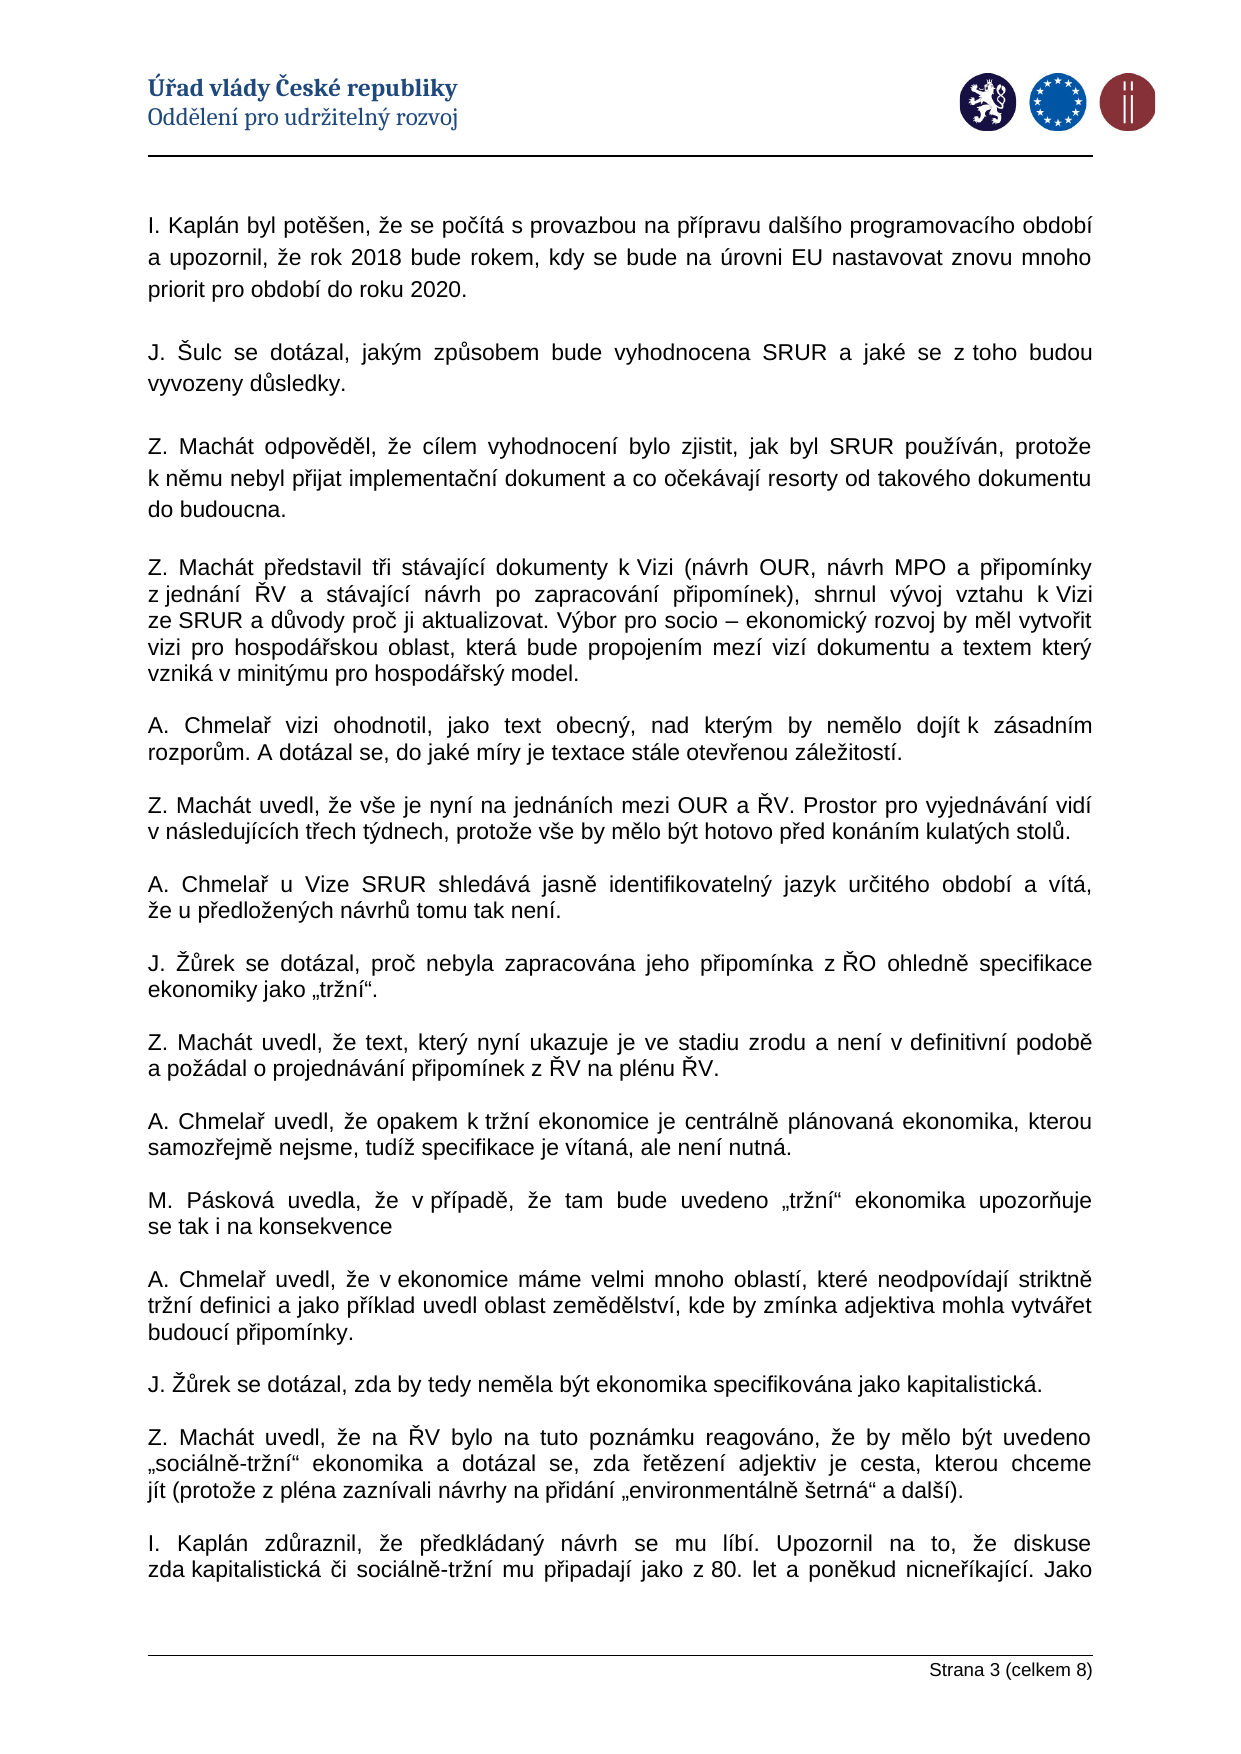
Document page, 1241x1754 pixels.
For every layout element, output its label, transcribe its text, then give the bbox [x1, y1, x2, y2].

text A. Chmelař u Vize SRUR shledává jasně identifikovatelný jazyk určitého období a vítá, že u předložených návrhů tomu tak není. [148, 871, 1093, 923]
text Z. Machát uvedl, že vše je nyní na jednáních mezi OUR a ŘV. Prostor pro vyjednávání vidí v následujících třech týdnech, protože vše by mělo být hotovo před konáním kulatých stolů. [148, 792, 1093, 844]
text J. Žůrek se dotázal, zda by tedy neměla být ekonomika specifikována jako kapitalistická. [148, 1371, 1093, 1398]
text I. Kaplán byl potěšen, že se počítá s provazbou na přípravu dalšího programovacího období a upozornil, že rok 2018 bude rokem, kdy se bude na úrovni EU nastavovat znovu mnoho priorit pro období do roku 2020. [148, 212, 1093, 302]
text Z. Machát uvedl, že text, který nyní ukazuje je ve stadiu zrodu a není v definitivní podobě a požádal o projednávání připomínek z ŘV na plénu ŘV. [148, 1029, 1093, 1081]
text A. Chmelař uvedl, že v ekonomice máme velmi mnoho oblastí, které neodpovídají striktně tržní definici a jako příklad uvedl oblast zemědělství, kde by zmínka adjektiva mohla vytvářet budoucí připomínky. [148, 1266, 1093, 1345]
text A. Chmelař vizi ohodnotil, jako text obecný, nad kterým by nemělo dojít k zásadním rozporům. A dotázal se, do jaké míry je textace stále otevřenou záležitostí. [148, 712, 1093, 765]
picture [959, 73, 1156, 131]
list J. Šulc se dotázal, jakým způsobem bude vyhodnocena SRUR a jaké se z toho budou vyvozeny důsledky. [148, 339, 1093, 397]
text J. Žůrek se dotázal, proč nebyla zapracována jeho připomínka z ŘO ohledně specifikace ekonomiky jako „tržní“. [148, 950, 1093, 1002]
text M. Pásková uvedla, že v případě, že tam bude uvedeno „tržní“ ekonomika upozorňuje se tak i na konsekvence [148, 1187, 1093, 1239]
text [148, 1529, 1093, 1582]
text A. Chmelař uvedl, že opakem k tržní ekonomice je centrálně plánovaná ekonomika, kterou samozřejmě nejsme, tudíž specifikace je vítaná, ale není nutná. [148, 1108, 1093, 1161]
text Z. Machát uvedl, že na ŘV bylo na tuto poznámku reagováno, že by mělo být uvedeno „sociálně-tržní“ ekonomika a dotázal se, zda řetězení adjektiv je cesta, kterou chceme jít (protože z pléna zaznívali návrhy na přidání „environmentálně šetrná“ a další). [148, 1424, 1093, 1503]
text Z. Machát představil tři stávající dokumenty k Vizi (návrh OUR, návrh MPO a připomínky z jednání ŘV a stávající návrh po zapracování připomínek), shrnul vývoj vztahu k Vizi ze SRUR a důvody proč ji aktualizovat. Výbor pro socio – ekonomický rozvoj by měl vytvořit vizi pro hospodářskou oblast, která bude propojením mezí vizí dokumentu a textem který vzniká v minitýmu pro hospodářský model. [148, 554, 1093, 686]
list Z. Machát odpověděl, že cílem vyhodnocení bylo zjistit, jak byl SRUR používán, protože k němu nebyl přijat implementační dokument a co očekávají resorty od takového dokumentu do budoucna. [148, 433, 1093, 523]
